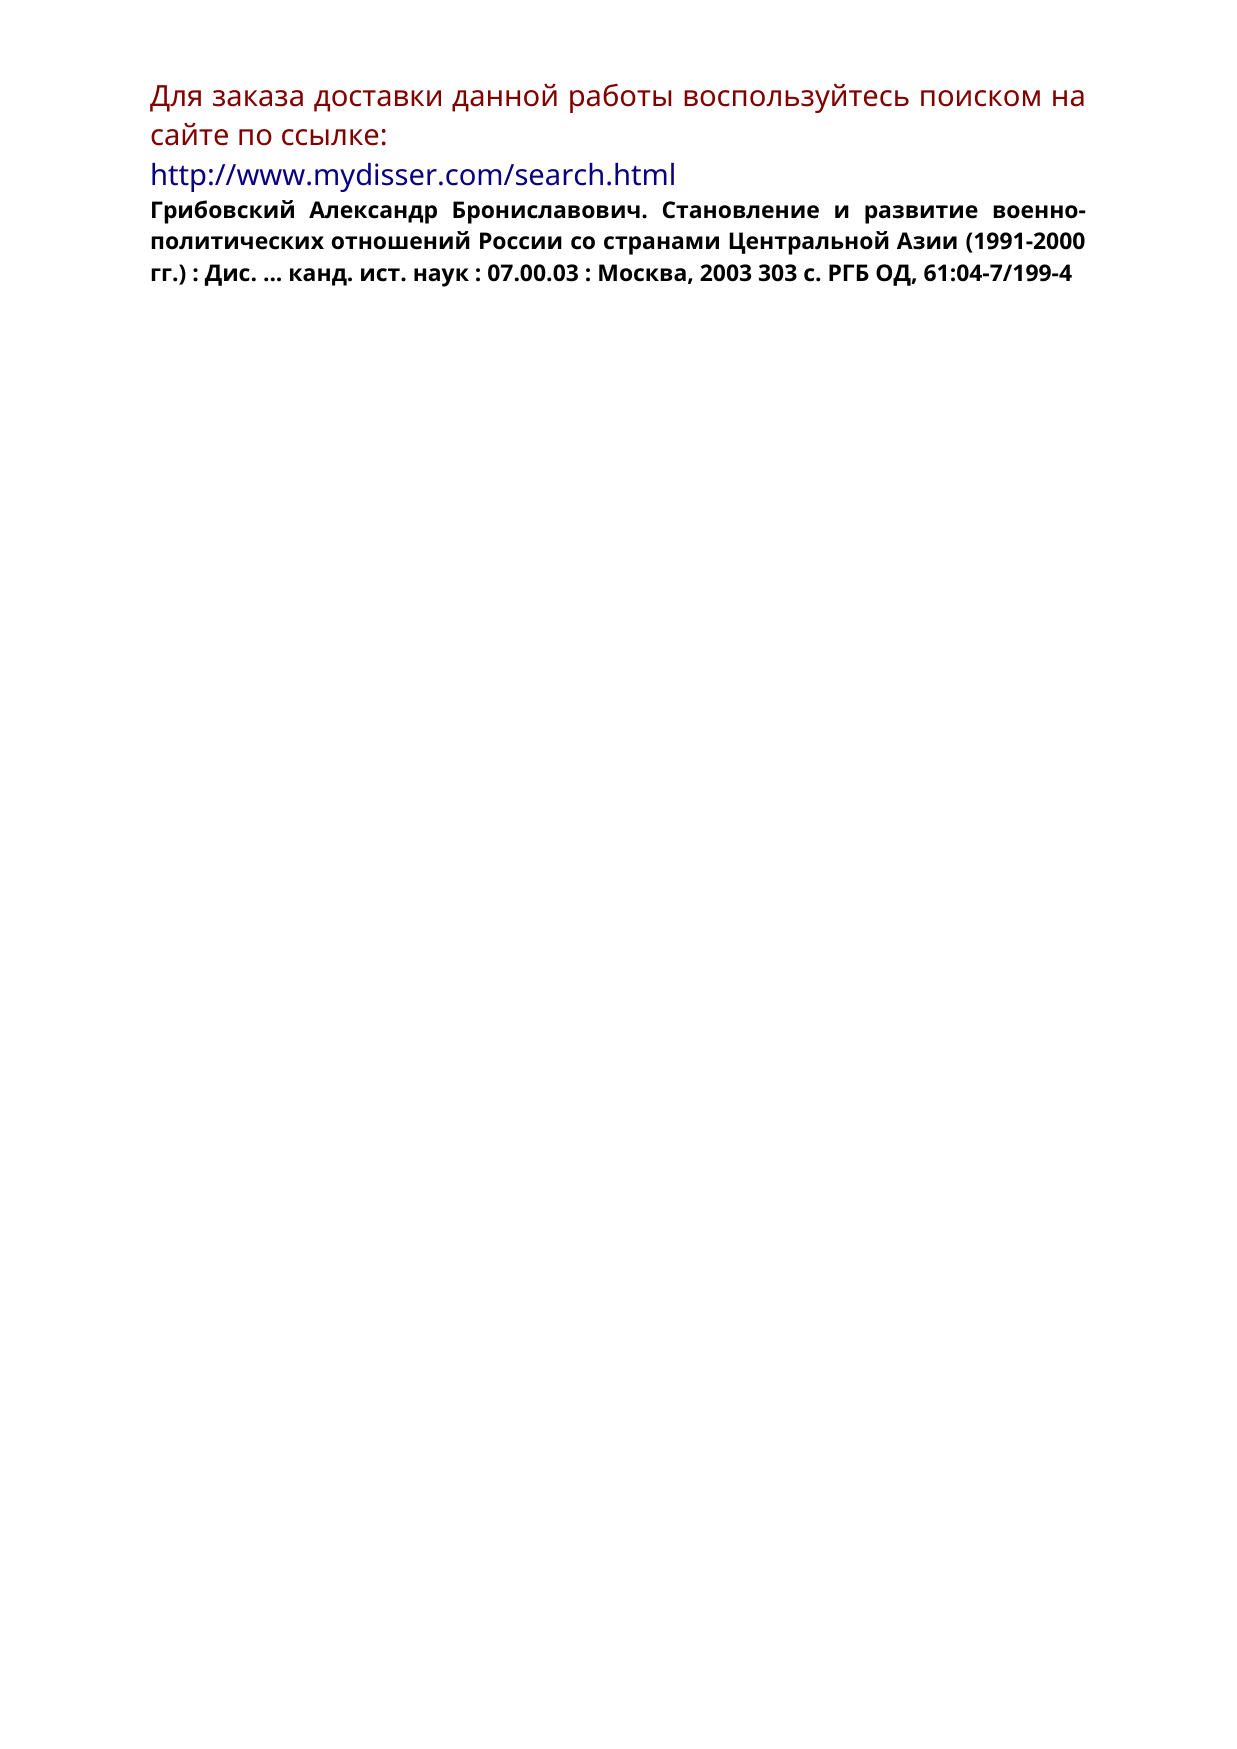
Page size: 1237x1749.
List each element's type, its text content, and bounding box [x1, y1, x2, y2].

text Грибовский Александр Брониславович. Становление и развитие военно-политических отношений России со странами Центральной Азии (1991-2000 гг.) : Дис. ... канд. ист. наук : 07.00.03 : Москва, 2003 303 c. РГБ ОД, 61:04-7/199-4 [150, 194, 1086, 288]
